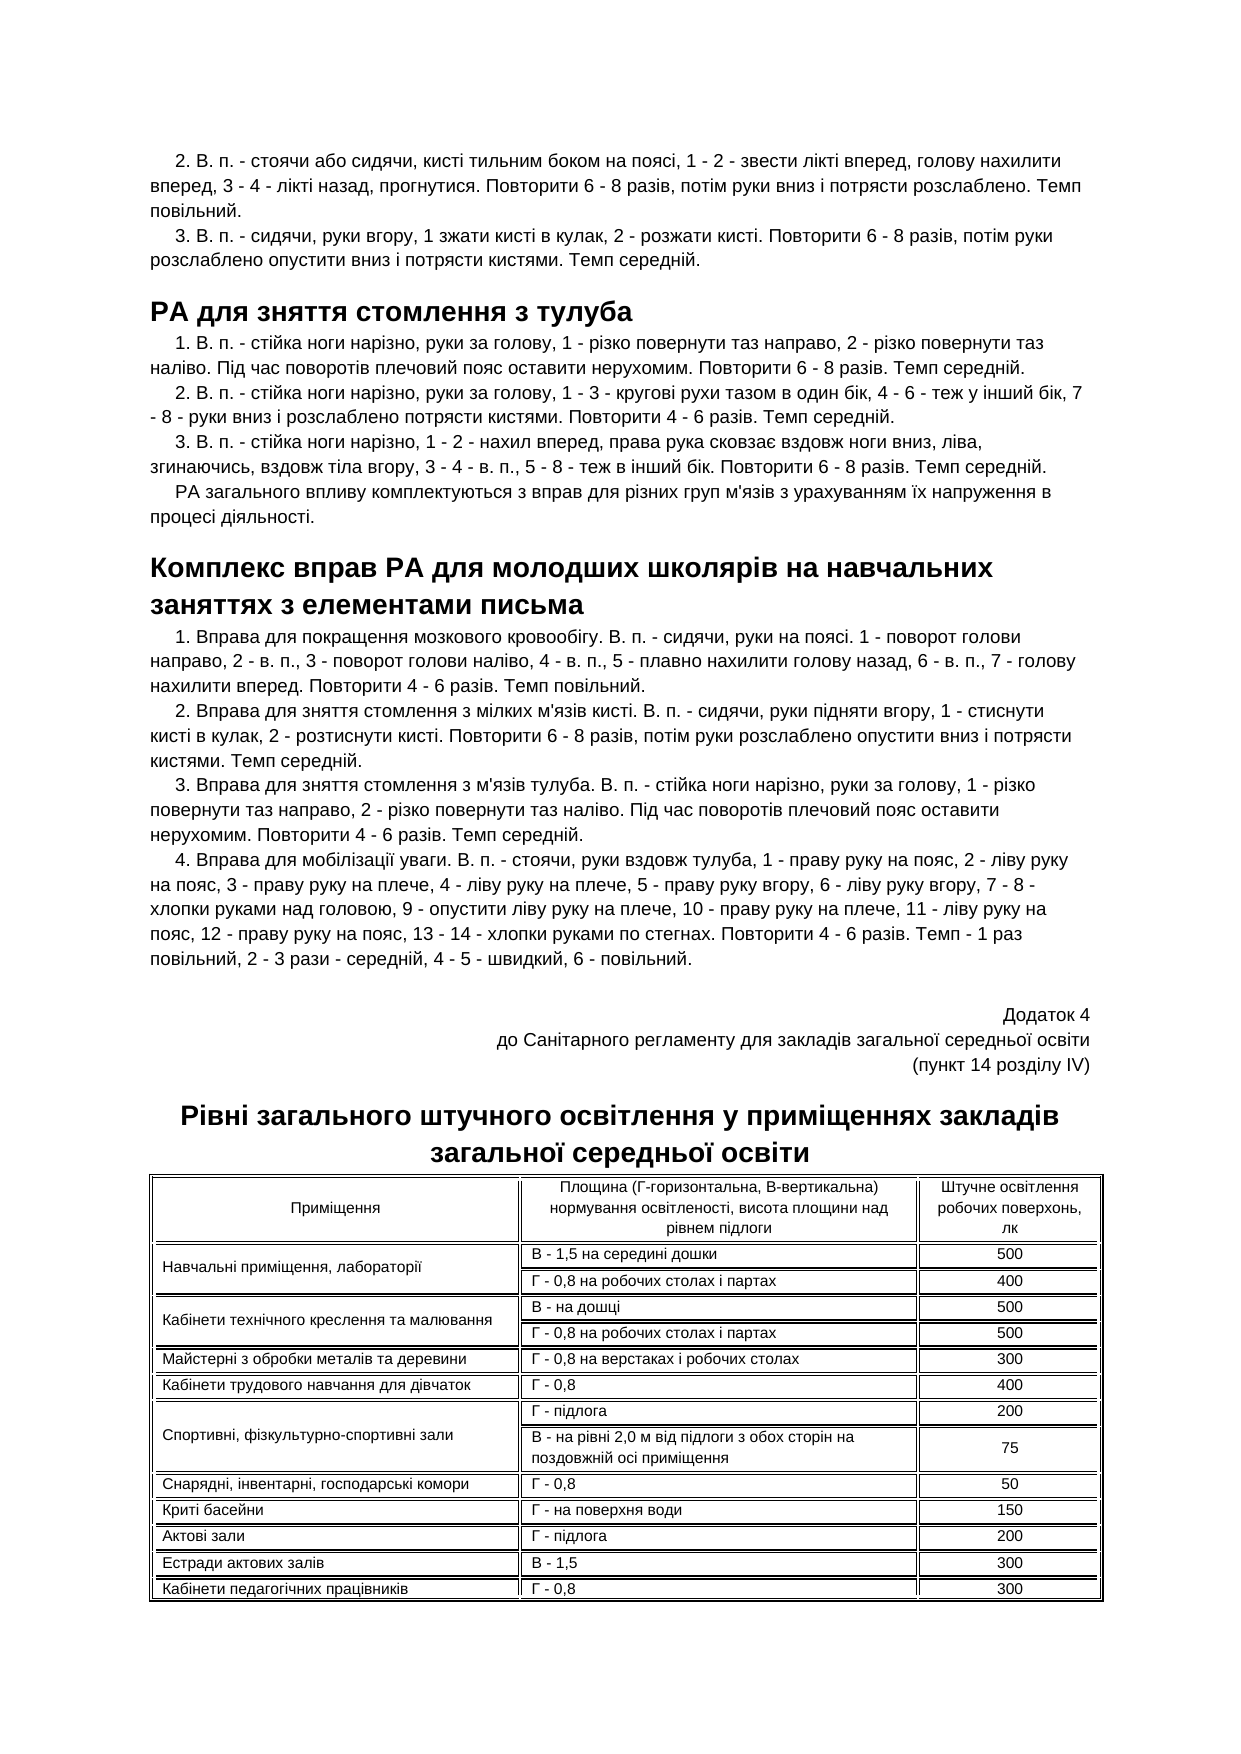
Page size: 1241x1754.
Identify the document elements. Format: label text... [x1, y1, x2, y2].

table_cell 300 [918, 1549, 1102, 1575]
subtitle РА для зняття стомлення з тулуба [150, 295, 1090, 327]
table_cell Кабінети трудового навчання для дівчаток [151, 1372, 520, 1398]
table_header Площина (Г-горизонтальна, В-вертикальна) нормування освітленості, висота площини над рівнем підлоги [520, 1175, 918, 1241]
table_cell В - 1,5 [522, 1553, 916, 1575]
table_cell Криті басейни [151, 1497, 520, 1523]
table_cell Г - 0,8 на верстаках і робочих столах [522, 1350, 916, 1372]
table_cell 400 [918, 1267, 1102, 1293]
text 3. В. п. - сидячи, руки вгору, 1 зжати кисті в кулак, 2 - розжати кисті. Повторити 6 - 8 разів, потім руки розслаблено опустити вниз і потрясти кистями. Темп середній. [150, 224, 1090, 271]
table_cell 50 [918, 1471, 1102, 1497]
table_cell 500 [918, 1293, 1102, 1319]
table_cell Г - 0,8 [522, 1475, 916, 1497]
table_cell В - на рівні 2,0 м від підлоги з обох сторін на поздовжній осі приміщення [522, 1428, 916, 1471]
table_cell Навчальні приміщення, лабораторії [151, 1241, 520, 1293]
table_cell Снарядні, інвентарні, господарські комори [151, 1471, 520, 1497]
table_cell 300 [918, 1345, 1102, 1372]
table_header Штучне освітлення робочих поверхонь, лк [918, 1178, 1100, 1241]
subtitle Рівні загального штучного освітлення у приміщеннях закладів загальної середньої освіти [150, 1099, 1090, 1169]
table_cell В - на дошці [522, 1297, 916, 1319]
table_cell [151, 1575, 520, 1597]
table_cell Кабінети технічного креслення та малювання [151, 1293, 520, 1345]
text 1. Вправа для покращення мозкового кровообігу. В. п. - сидячи, руки на поясі. 1 - поворот голови направо, 2 - в. п., 3 - поворот голови наліво, 4 - в. п., 5 - плавно нахилити голову назад, 6 - в. п., 7 - голову нахилити вперед. Повторити 4 - 6 разів. Темп повільний. [150, 626, 1090, 697]
text 2. В. п. - стоячи або сидячи, кисті тильним боком на поясі, 1 - 2 - звести лікті вперед, голову нахилити вперед, 3 - 4 - лікті назад, прогнутися. Повторити 6 - 8 разів, потім руки вниз і потрясти розслаблено. Темп повільний. [150, 150, 1090, 221]
table_cell 200 [918, 1398, 1102, 1424]
table_cell Естради актових залів [151, 1549, 520, 1575]
table_cell 400 [918, 1372, 1102, 1398]
table_cell Г - 0,8 [522, 1376, 916, 1398]
text 2. Вправа для зняття стомлення з мілких м'язів кисті. В. п. - сидячи, руки підняти вгору, 1 - стиснути кисті в кулак, 2 - розтиснути кисті. Повторити 6 - 8 разів, потім руки розслаблено опустити вниз і потрясти кистями. Темп середній. [150, 700, 1090, 771]
text 4. Вправа для мобілізації уваги. В. п. - стоячи, руки вздовж тулуба, 1 - праву руку на пояс, 2 - ліву руку на пояс, 3 - праву руку на плече, 4 - ліву руку на плече, 5 - праву руку вгору, 6 - ліву руку вгору, 7 - 8 - хлопки руками над головою, 9 - опустити ліву руку на плече, 10 - праву руку на плече, 11 - ліву руку на пояс, 12 - праву руку на пояс, 13 - 14 - хлопки руками по стегнах. Повторити 4 - 6 разів. Темп - 1 раз повільний, 2 - 3 рази - середній, 4 - 5 - швидкий, 6 - повільний. [150, 849, 1090, 969]
text 1. В. п. - стійка ноги нарізно, руки за голову, 1 - різко повернути таз направо, 2 - різко повернути таз наліво. Під час поворотів плечовий пояс оставити нерухомим. Повторити 6 - 8 разів. Темп середній. [150, 332, 1090, 378]
table_cell 500 [918, 1241, 1102, 1267]
text 2. В. п. - стійка ноги нарізно, руки за голову, 1 - 3 - кругові рухи тазом в один бік, 4 - 6 - теж у інший бік, 7 - 8 - руки вниз і розслаблено потрясти кистями. Повторити 4 - 6 разів. Темп середній. [150, 382, 1090, 428]
table_cell Майстерні з обробки металів та деревини [151, 1345, 520, 1372]
table_cell 200 [920, 1523, 1102, 1549]
table_cell 500 [918, 1319, 1102, 1345]
table_cell Спортивні, фізкультурно-спортивні зали [151, 1398, 520, 1471]
table_cell Г - на поверхня води [522, 1501, 916, 1523]
table_cell Г - підлога [522, 1527, 916, 1549]
text 3. Вправа для зняття стомлення з м'язів тулуба. В. п. - стійка ноги нарізно, руки за голову, 1 - різко повернути таз направо, 2 - різко повернути таз наліво. Під час поворотів плечовий пояс оставити нерухомим. Повторити 4 - 6 разів. Темп середній. [150, 774, 1090, 845]
table_header Приміщення [151, 1175, 520, 1241]
table_cell Актові зали [151, 1523, 518, 1549]
text 3. В. п. - стійка ноги нарізно, 1 - 2 - нахил вперед, права рука сковзає вздовж ноги вниз, ліва, згинаючись, вздовж тіла вгору, 3 - 4 - в. п., 5 - 8 - теж в інший бік. Повторити 6 - 8 разів. Темп середній. [150, 431, 1090, 477]
table_cell В - 1,5 на середині дошки [522, 1245, 916, 1267]
table_cell 150 [918, 1497, 1102, 1523]
table_cell 75 [920, 1424, 1100, 1471]
table_cell 300 [918, 1575, 1102, 1597]
table_cell Г - 0,8 на робочих столах і партах [522, 1324, 916, 1345]
text Додаток 4 до Санітарного регламенту для закладів загальної середньої освіти (пункт 14 розділу IV) [150, 1004, 1090, 1075]
table_cell Г - підлога [522, 1402, 916, 1424]
text РА загального впливу комплектуються з вправ для різних груп м'язів з урахуванням їх напруження в процесі діяльності. [150, 481, 1090, 527]
table_cell Г - 0,8 на робочих столах і партах [522, 1271, 916, 1293]
subtitle Комплекс вправ РА для молодших школярів на навчальних заняттях з елементами письма [150, 551, 1090, 621]
table_cell Г - 0,8 [520, 1575, 918, 1597]
